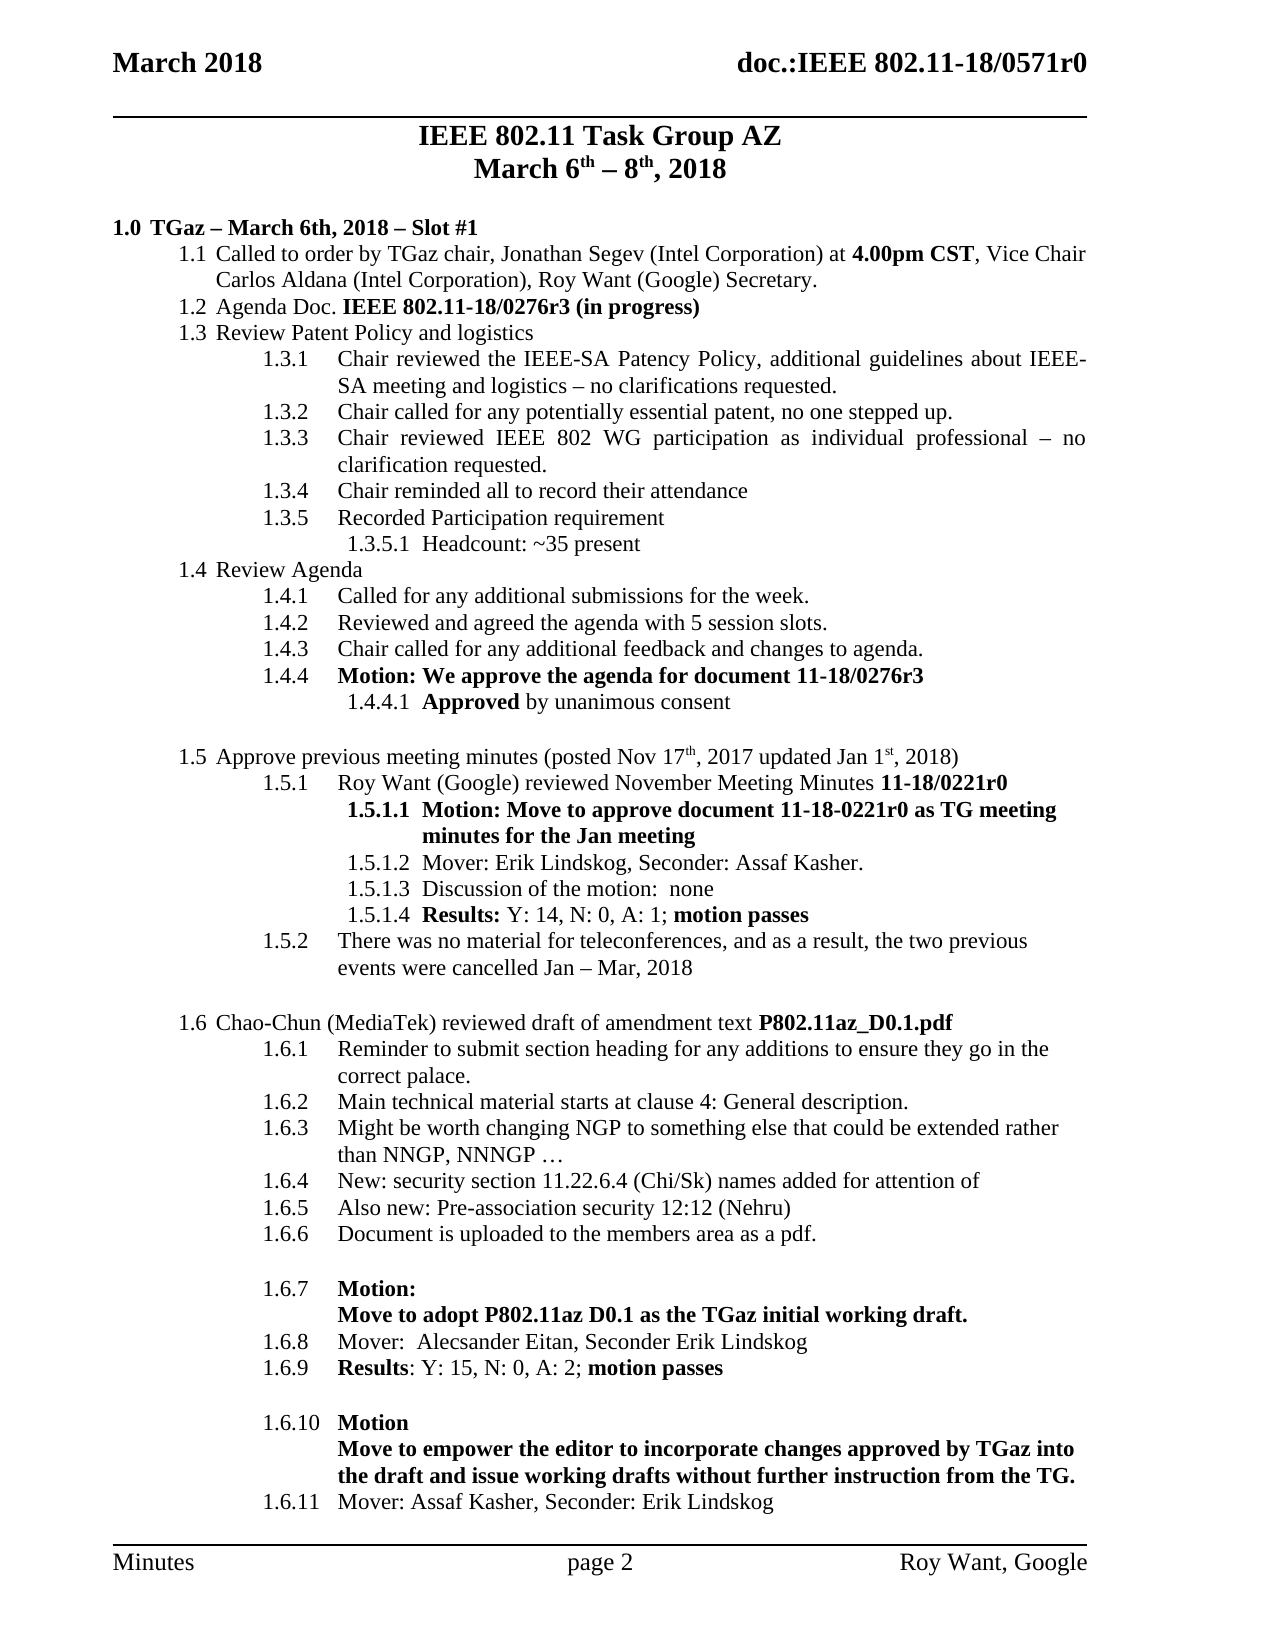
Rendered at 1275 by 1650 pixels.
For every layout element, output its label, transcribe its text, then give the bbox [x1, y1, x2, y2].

list Results: Y: 14, N: 0, A: 1; motion passes [347, 901, 1087, 928]
list Results: Y: 15, N: 0, A: 2; motion passes [262, 1354, 1087, 1409]
list Discussion of the motion: none [347, 875, 1087, 901]
list Headcount: ~35 present [347, 530, 1087, 556]
list Mover: Erik Lindskog, Seconder: Assaf Kasher. [347, 848, 1087, 875]
list Chair reviewed the IEEE-SA Patency Policy, additional guidelines about IEEE-SA meeting and logistics – no clarifications requested. [262, 345, 1087, 398]
list Chair called for any potentially essential patent, no one stepped up. [262, 398, 1087, 424]
list Approved by unanimous consent [347, 688, 1087, 743]
list Review Agenda [178, 556, 1087, 583]
list Might be worth changing NGP to something else that could be extended rather than NNGP, NNNGP … [262, 1114, 1087, 1167]
list Reviewed and agreed the agenda with 5 session slots. [262, 609, 1087, 635]
text March 6th – 8th, 2018 [112, 151, 1087, 185]
list Motion: Move to approve document 11-18-0221r0 as TG meeting minutes for the Jan meeting [347, 796, 1087, 848]
list Mover: Alecsander Eitan, Seconder Erik Lindskog [262, 1328, 1087, 1354]
list Chair reminded all to record their attendance [262, 477, 1087, 503]
list Agenda Doc. IEEE 802.11-18/0276r3 (in progress) [178, 293, 1087, 319]
list Roy Want (Google) reviewed November Meeting Minutes 11-18/0221r0 [262, 769, 1087, 796]
list Review Patent Policy and logistics [178, 319, 1087, 345]
list Main technical material starts at clause 4: General description. [262, 1088, 1087, 1114]
list There was no material for teleconferences, and as a result, the two previous events were cancelled Jan – Mar, 2018 [262, 928, 1087, 1009]
list Recorded Participation requirement [262, 503, 1087, 530]
list Called to order by TGaz chair, Jonathan Segev (Intel Corporation) at 4.00pm CST, Vice Chair Carlos Aldana (Intel Corporation), Roy Want (Google) Secretary. [178, 240, 1087, 293]
list Chair called for any additional feedback and changes to agenda. [262, 635, 1087, 662]
list Reminder to submit section heading for any additions to ensure they go in the correct palace. [262, 1035, 1087, 1088]
list Approve previous meeting minutes (posted Nov 17th, 2017 updated Jan 1st, 2018) [178, 743, 1087, 769]
list TGaz – March 6th, 2018 – Slot #1 [112, 214, 1087, 240]
list New: security section 11.22.6.4 (Chi/Sk) names added for attention of [262, 1167, 1087, 1193]
list Mover: Assaf Kasher, Seconder: Erik Lindskog [262, 1488, 1087, 1514]
list Document is uploaded to the members area as a pdf. [262, 1220, 1087, 1275]
list Called for any additional submissions for the week. [262, 583, 1087, 609]
list Motion Move to empower the editor to incorporate changes approved by TGaz into the draft and issue working drafts without further instruction from the TG. [262, 1409, 1087, 1488]
list Also new: Pre-association security 12:12 (Nehru) [262, 1193, 1087, 1220]
text IEEE 802.11 Task Group AZ [112, 118, 1087, 151]
list Motion: Move to adopt P802.11az D0.1 as the TGaz initial working draft. [262, 1275, 1087, 1328]
list Chao-Chun (MediaTek) reviewed draft of amendment text P802.11az_D0.1.pdf [178, 1009, 1087, 1035]
list Motion: We approve the agenda for document 11-18/0276r3 [262, 662, 1087, 688]
list Chair reviewed IEEE 802 WG participation as individual professional – no clarification requested. [262, 424, 1087, 477]
